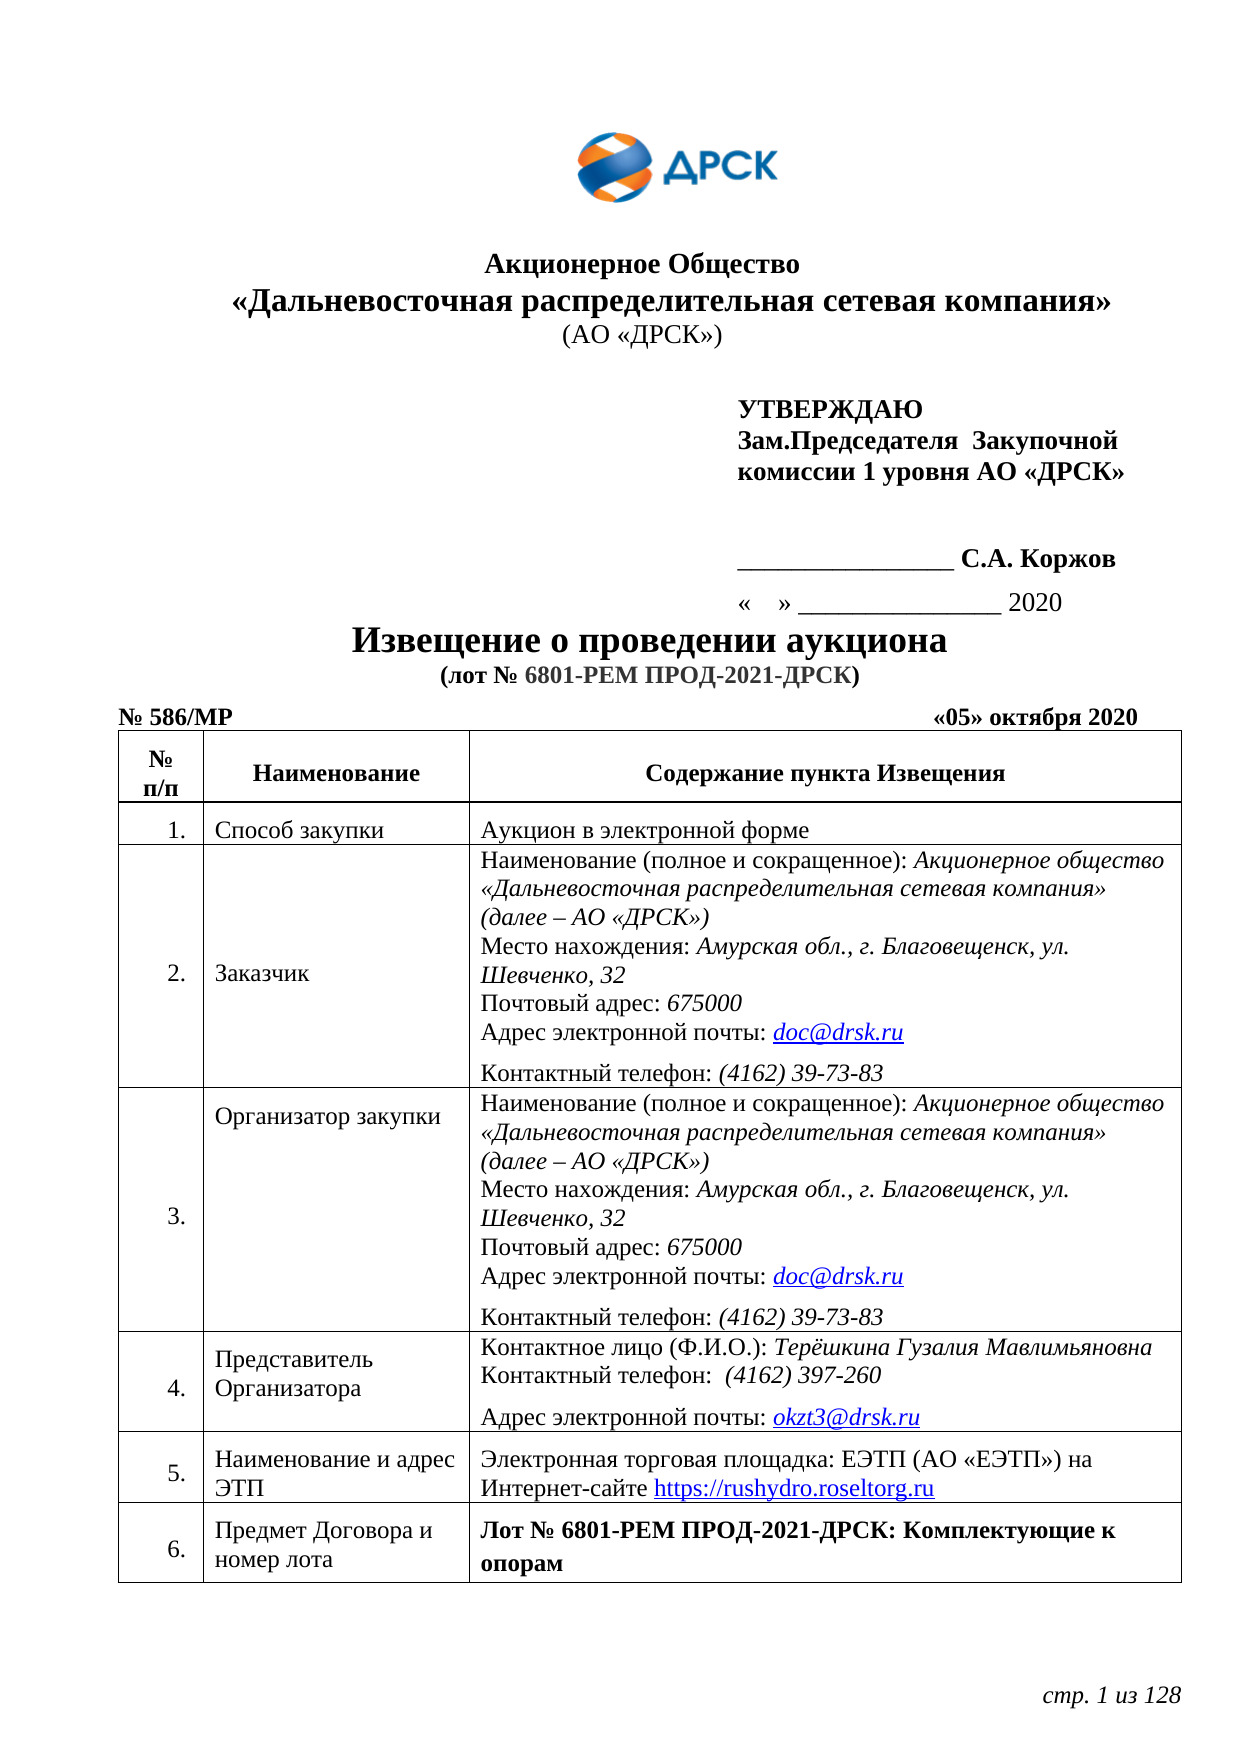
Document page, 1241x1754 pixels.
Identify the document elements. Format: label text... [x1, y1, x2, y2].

table_cell [119, 1088, 203, 1331]
picture [574, 130, 793, 203]
table_cell [119, 1432, 203, 1502]
table_cell Организатор закупки [204, 1088, 469, 1331]
table_cell Предмет Договора и номер лота [204, 1503, 469, 1582]
table_cell Аукцион в электронной форме [470, 803, 1181, 844]
table_header Наименование [204, 731, 469, 801]
text комиссии 1 уровня АО «ДРСК» [737, 455, 1181, 486]
text № 586/МР «05» октября 2020 [118, 702, 1181, 730]
table_cell Представитель Организатора [204, 1332, 469, 1431]
text УТВЕРЖДАЮ [737, 393, 1181, 424]
text (АО «ДРСК») [118, 318, 1166, 349]
table_header № п/п [119, 731, 203, 801]
table_cell Лот № 6801-РЕМ ПРОД-2021-ДРСК: Комплектующие к опорам [470, 1503, 1181, 1582]
table_header Содержание пункта Извещения [470, 731, 1181, 801]
text «Дальневосточная распределительная сетевая компания» [118, 280, 1166, 318]
table_cell Электронная торговая площадка: ЕЭТП (АО «ЕЭТП») на Интернет-сайте https://rushydro.roseltorg.ru [470, 1432, 1181, 1502]
text Зам.Председателя Закупочной [737, 424, 1181, 455]
table_cell Способ закупки [204, 803, 469, 844]
table_cell [119, 803, 203, 844]
text ________________ С.А. Коржов [737, 542, 1181, 574]
table_cell Наименование (полное и сокращенное): Акционерное общество «Дальневосточная распределительная сетевая компания» (далее – АО «ДРСК») Место нахождения: Амурская обл., г. Благовещенск, ул. Шевченко, 32 Почтовый адрес: 675000 Адрес электронной почты: doc@drsk.ru Контактный телефон: (4162) 39-73-83 [470, 845, 1181, 1087]
text (лот № 6801-РЕМ ПРОД-2021-ДРСК) [118, 660, 1181, 689]
text Акционерное Общество [118, 246, 1166, 280]
table_cell Наименование и адрес ЭТП [204, 1432, 469, 1502]
table_cell Заказчик [204, 845, 469, 1087]
table_cell Контактное лицо (Ф.И.О.): Терёшкина Гузалия Мавлимьяновна Контактный телефон: (4162) 397-260 Адрес электронной почты: okzt3@drsk.ru [470, 1332, 1181, 1431]
text « » _______________ 2020 [737, 586, 1181, 617]
table_cell [119, 1332, 203, 1431]
table_cell [119, 1503, 203, 1582]
text Извещение о проведении аукциона [118, 617, 1181, 660]
table_cell Наименование (полное и сокращенное): Акционерное общество «Дальневосточная распределительная сетевая компания» (далее – АО «ДРСК») Место нахождения: Амурская обл., г. Благовещенск, ул. Шевченко, 32 Почтовый адрес: 675000 Адрес электронной почты: doc@drsk.ru Контактный телефон: (4162) 39-73-83 [470, 1088, 1181, 1331]
table_cell [119, 845, 203, 1087]
